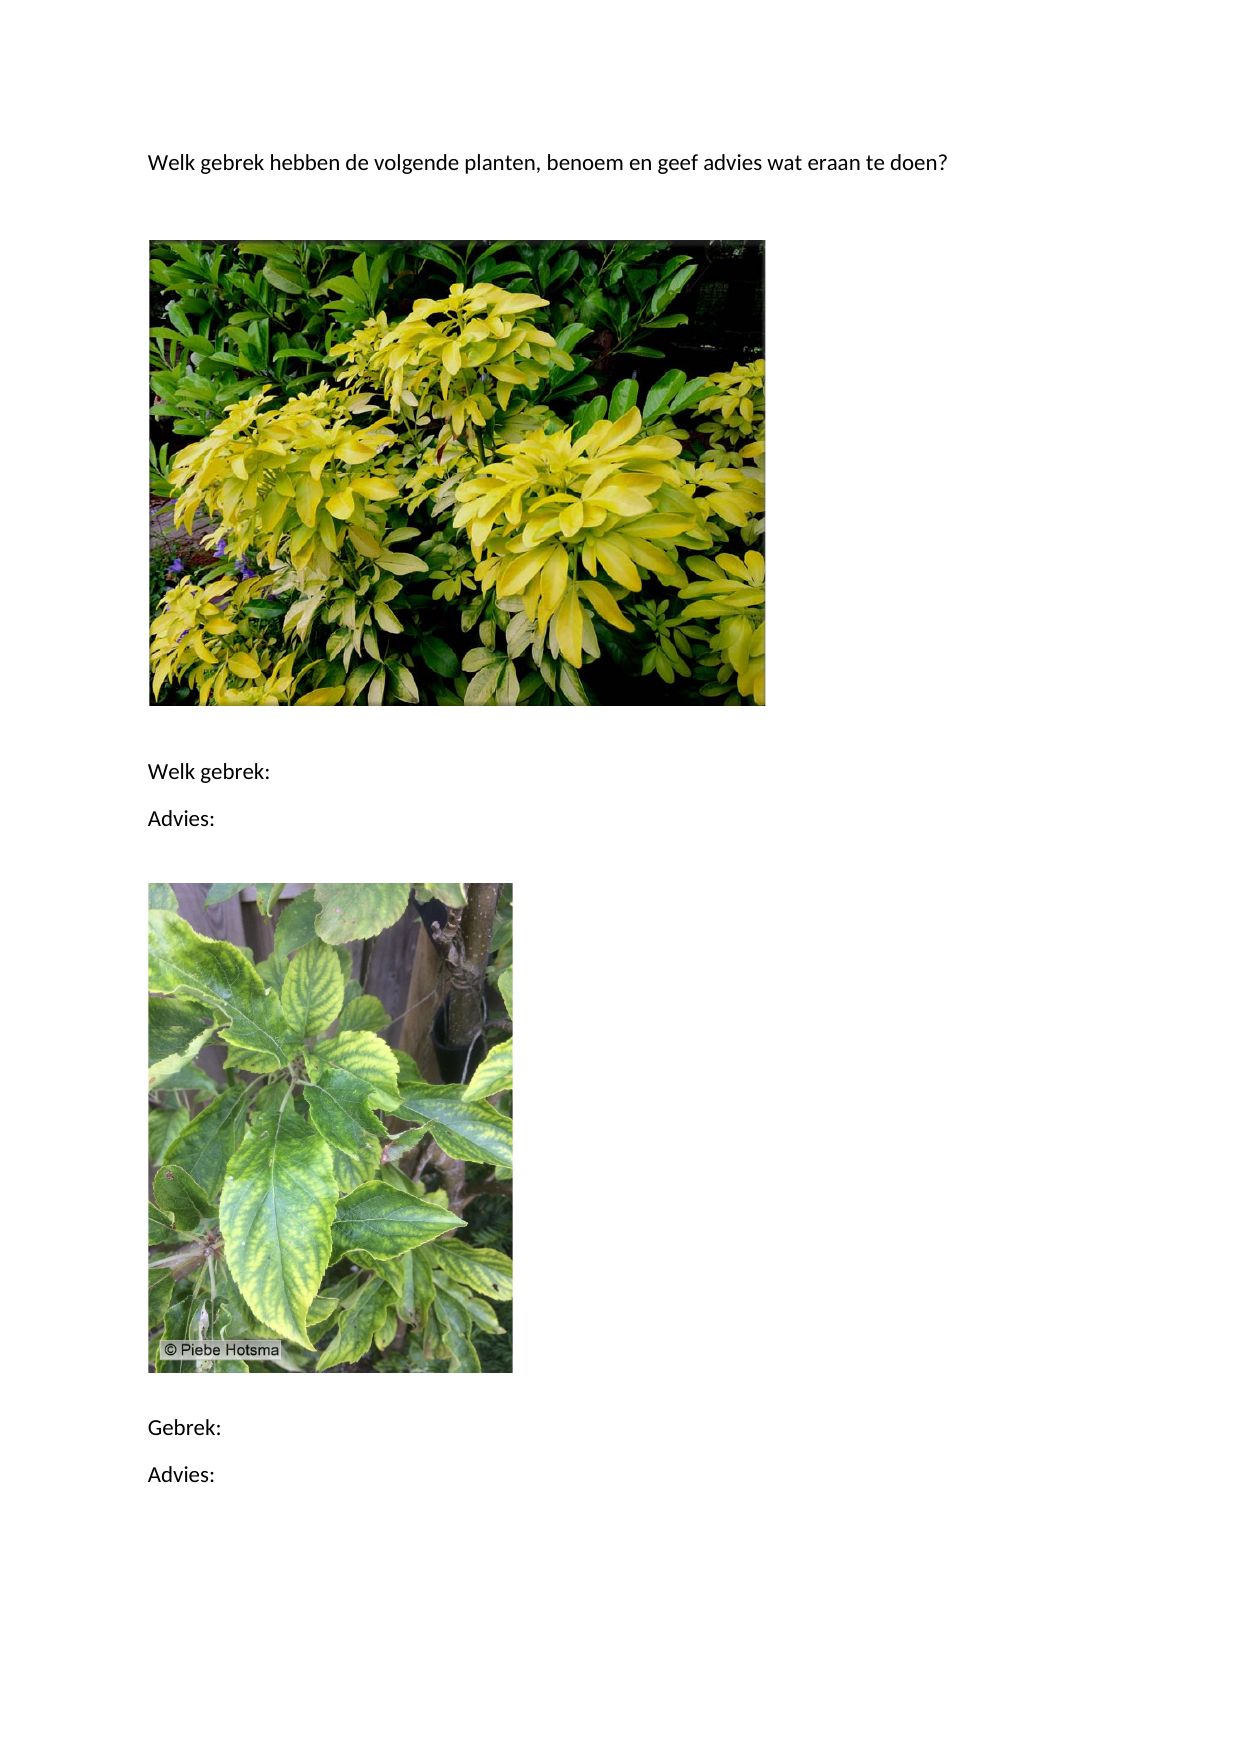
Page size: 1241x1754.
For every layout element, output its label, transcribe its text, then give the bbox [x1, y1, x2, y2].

text Welk gebrek hebben de volgende planten, benoem en geef advies wat eraan te doen? [148, 148, 1093, 176]
text Gebrek: [148, 1413, 1093, 1441]
picture [146, 240, 765, 703]
text Advies: [148, 1460, 1093, 1488]
text Welk gebrek: [148, 757, 1093, 785]
text Advies: [148, 804, 1093, 832]
picture [146, 883, 512, 1370]
